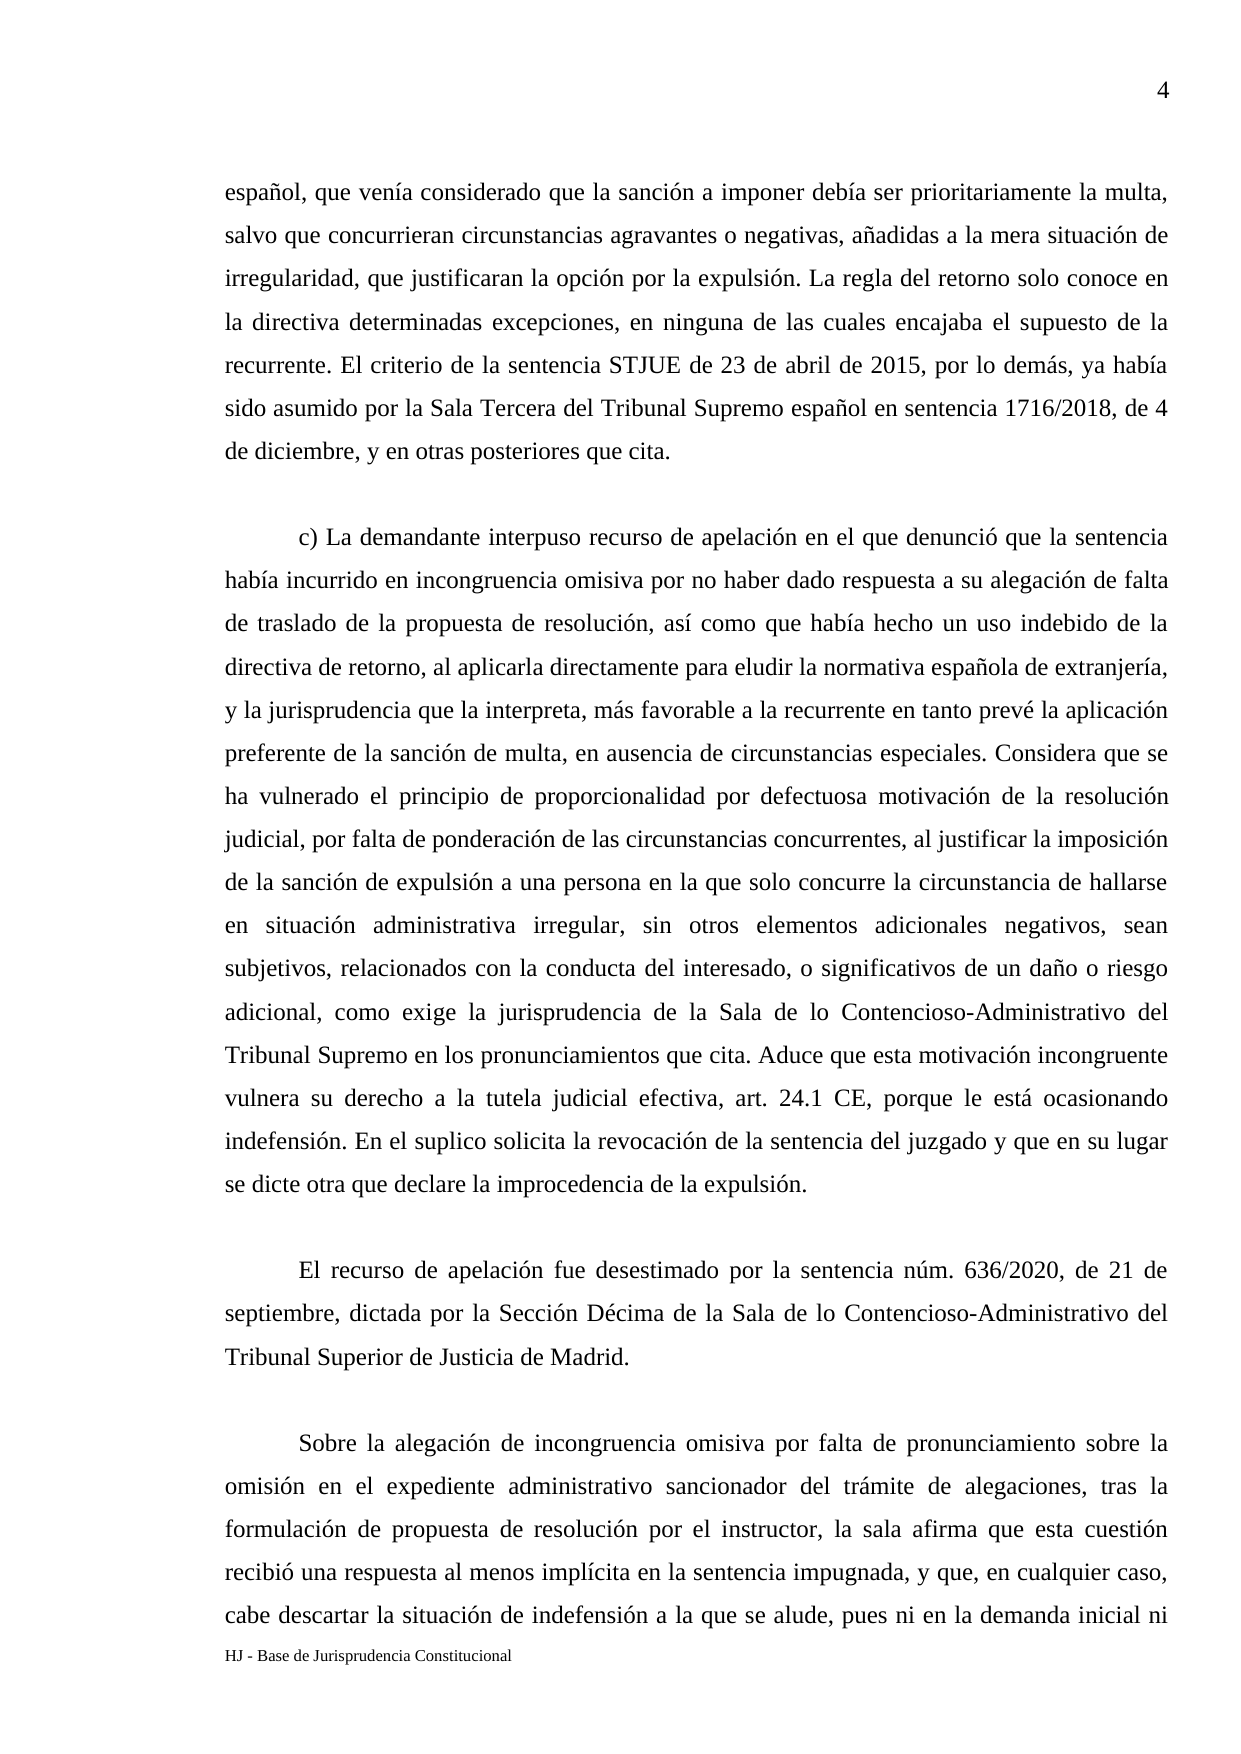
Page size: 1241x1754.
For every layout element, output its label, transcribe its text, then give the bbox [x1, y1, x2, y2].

text El recurso de apelación fue desestimado por la sentencia núm. 636/2020, de 21 de septiembre, dictada por la Sección Décima de la Sala de lo Contencioso-Administrativo del Tribunal Superior de Justicia de Madrid. [224, 1255, 1169, 1370]
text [224, 1428, 1169, 1629]
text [224, 177, 1169, 465]
text c) La demandante interpuso recurso de apelación en el que denunció que la sentencia había incurrido en incongruencia omisiva por no haber dado respuesta a su alegación de falta de traslado de la propuesta de resolución, así como que había hecho un uso indebido de la directiva de retorno, al aplicarla directamente para eludir la normativa española de extranjería, y la jurisprudencia que la interpreta, más favorable a la recurrente en tanto prevé la aplicación preferente de la sanción de multa, en ausencia de circunstancias especiales. Considera que se ha vulnerado el principio de proporcionalidad por defectuosa motivación de la resolución judicial, por falta de ponderación de las circunstancias concurrentes, al justificar la imposición de la sanción de expulsión a una persona en la que solo concurre la circunstancia de hallarse en situación administrativa irregular, sin otros elementos adicionales negativos, sean subjetivos, relacionados con la conducta del interesado, o significativos de un daño o riesgo adicional, como exige la jurisprudencia de la Sala de lo Contencioso-Administrativo del Tribunal Supremo en los pronunciamientos que cita. Aduce que esta motivación incongruente vulnera su derecho a la tutela judicial efectiva, art. 24.1 CE, porque le está ocasionando indefensión. En el suplico solicita la revocación de la sentencia del juzgado y que en su lugar se dicte otra que declare la improcedencia de la expulsión. [224, 522, 1169, 1198]
